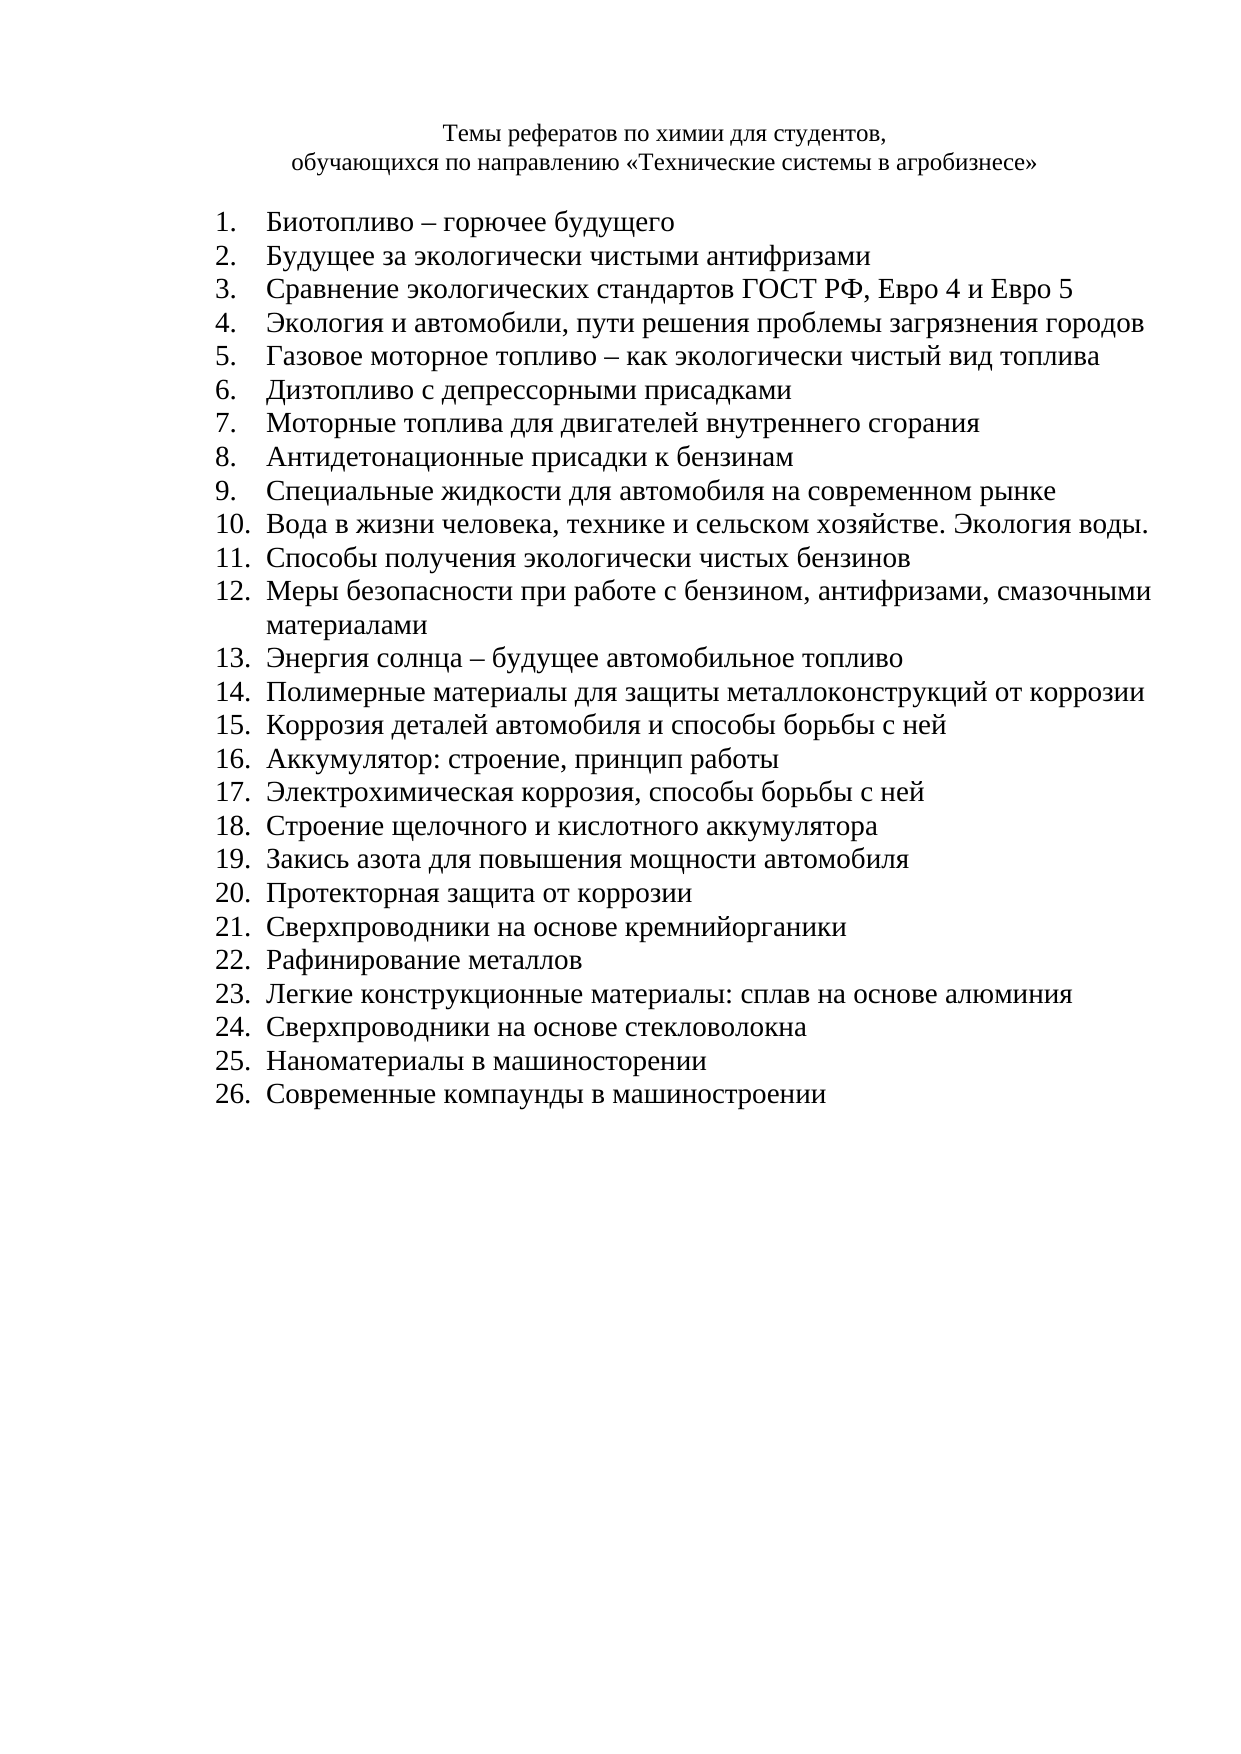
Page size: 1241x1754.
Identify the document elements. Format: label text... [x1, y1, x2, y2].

list Дизтопливо с депрессорными присадками [215, 372, 1152, 406]
list Сверхпроводники на основе кремнийорганики [215, 909, 1152, 942]
list Биотопливо – горючее будущего [215, 204, 1152, 238]
text Темы рефератов по химии для студентов, [177, 118, 1152, 147]
list Рафинирование металлов [215, 942, 1152, 976]
list Коррозия деталей автомобиля и способы борьбы с ней [215, 707, 1152, 741]
list Способы получения экологически чистых бензинов [215, 540, 1152, 573]
list Газовое моторное топливо – как экологически чистый вид топлива [215, 338, 1152, 372]
list Строение щелочного и кислотного аккумулятора [215, 808, 1152, 842]
list Меры безопасности при работе с бензином, антифризами, смазочными материалами [215, 573, 1152, 640]
list Закись азота для повышения мощности автомобиля [215, 842, 1152, 875]
list Энергия солнца – будущее автомобильное топливо [215, 640, 1152, 674]
list Аккумулятор: строение, принцип работы [215, 741, 1152, 774]
list Вода в жизни человека, технике и сельском хозяйстве. Экология воды. [215, 506, 1152, 540]
list Специальные жидкости для автомобиля на современном рынке [215, 473, 1152, 506]
list Будущее за экологически чистыми антифризами [215, 238, 1152, 271]
list Сравнение экологических стандартов ГОСТ РФ, Евро 4 и Евро 5 [215, 271, 1152, 305]
list Наноматериалы в машиносторении [215, 1043, 1152, 1076]
list Экология и автомобили, пути решения проблемы загрязнения городов [215, 305, 1152, 338]
list Протекторная защита от коррозии [215, 875, 1152, 909]
list Сверхпроводники на основе стекловолокна [215, 1009, 1152, 1043]
list Электрохимическая коррозия, способы борьбы с ней [215, 774, 1152, 808]
list Современные компаунды в машиностроении [215, 1076, 1152, 1110]
list Моторные топлива для двигателей внутреннего сгорания [215, 406, 1152, 439]
list Антидетонационные присадки к бензинам [215, 439, 1152, 473]
list Легкие конструкционные материалы: сплав на основе алюминия [215, 976, 1152, 1009]
text обучающихся по направлению «Технические системы в агробизнесе» [177, 147, 1152, 176]
list Полимерные материалы для защиты металлоконструкций от коррозии [215, 674, 1152, 707]
